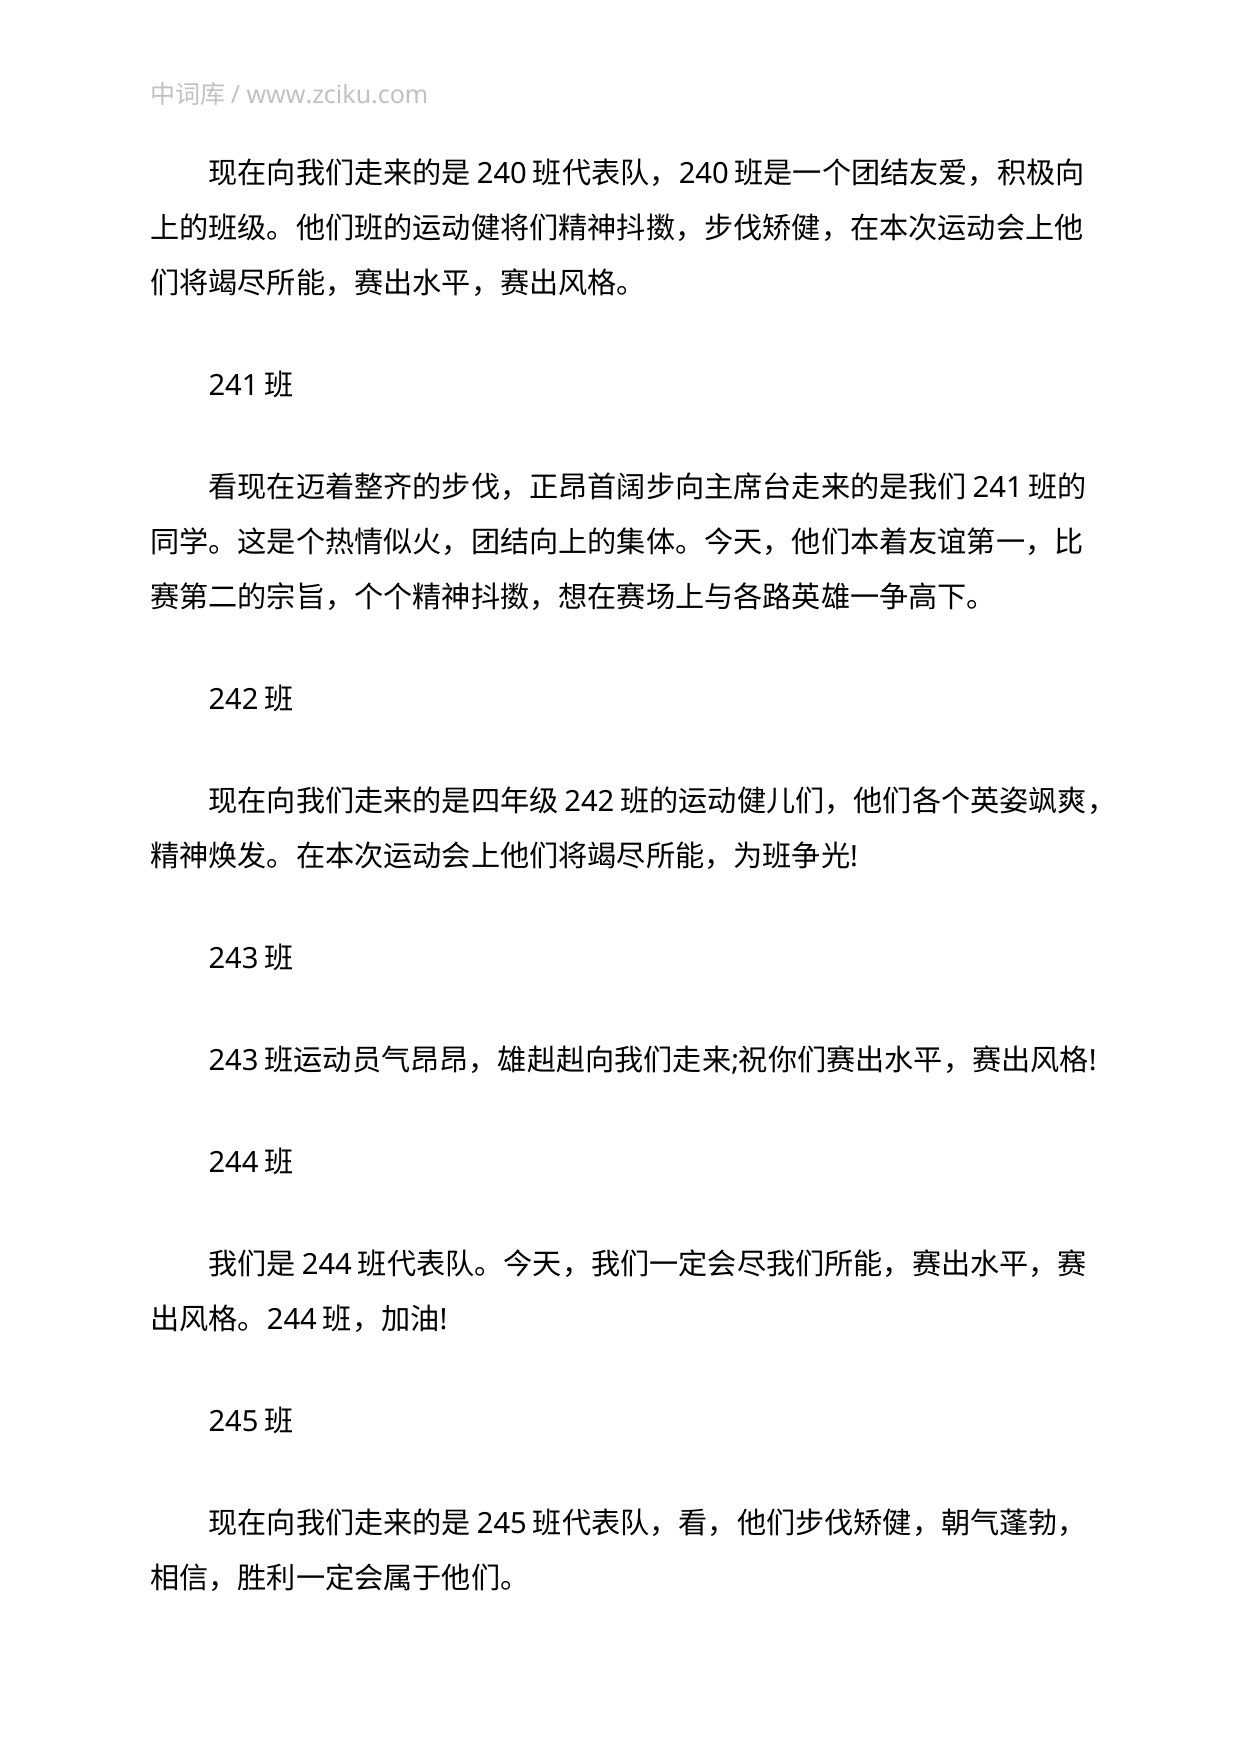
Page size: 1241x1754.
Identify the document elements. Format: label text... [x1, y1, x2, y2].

text 现在向我们走来的是240班代表队，240班是一个团结友爱，积极向上的班级。他们班的运动健将们精神抖擞，步伐矫健，在本次运动会上他们将竭尽所能，赛出水平，赛出风格。 [150, 150, 1090, 302]
text 看现在迈着整齐的步伐，正昂首阔步向主席台走来的是我们241班的同学。这是个热情似火，团结向上的集体。今天，他们本着友谊第一，比赛第二的宗旨，个个精神抖擞，想在赛场上与各路英雄一争高下。 [150, 464, 1090, 616]
text 243班运动员气昂昂，雄赳赳向我们走来;祝你们赛出水平，赛出风格! [150, 1036, 1090, 1079]
text 243班 [150, 934, 1090, 977]
text 我们是244班代表队。今天，我们一定会尽我们所能，赛出水平，赛出风格。244班，加油! [150, 1240, 1090, 1338]
text 241班 [150, 362, 1090, 404]
text 245班 [150, 1397, 1090, 1439]
text 现在向我们走来的是四年级242班的运动健儿们，他们各个英姿飒爽，精神焕发。在本次运动会上他们将竭尽所能，为班争光! [150, 777, 1090, 875]
text 242班 [150, 675, 1090, 718]
text 244班 [150, 1138, 1090, 1181]
text 现在向我们走来的是245班代表队，看，他们步伐矫健，朝气蓬勃，相信，胜利一定会属于他们。 [150, 1499, 1090, 1596]
